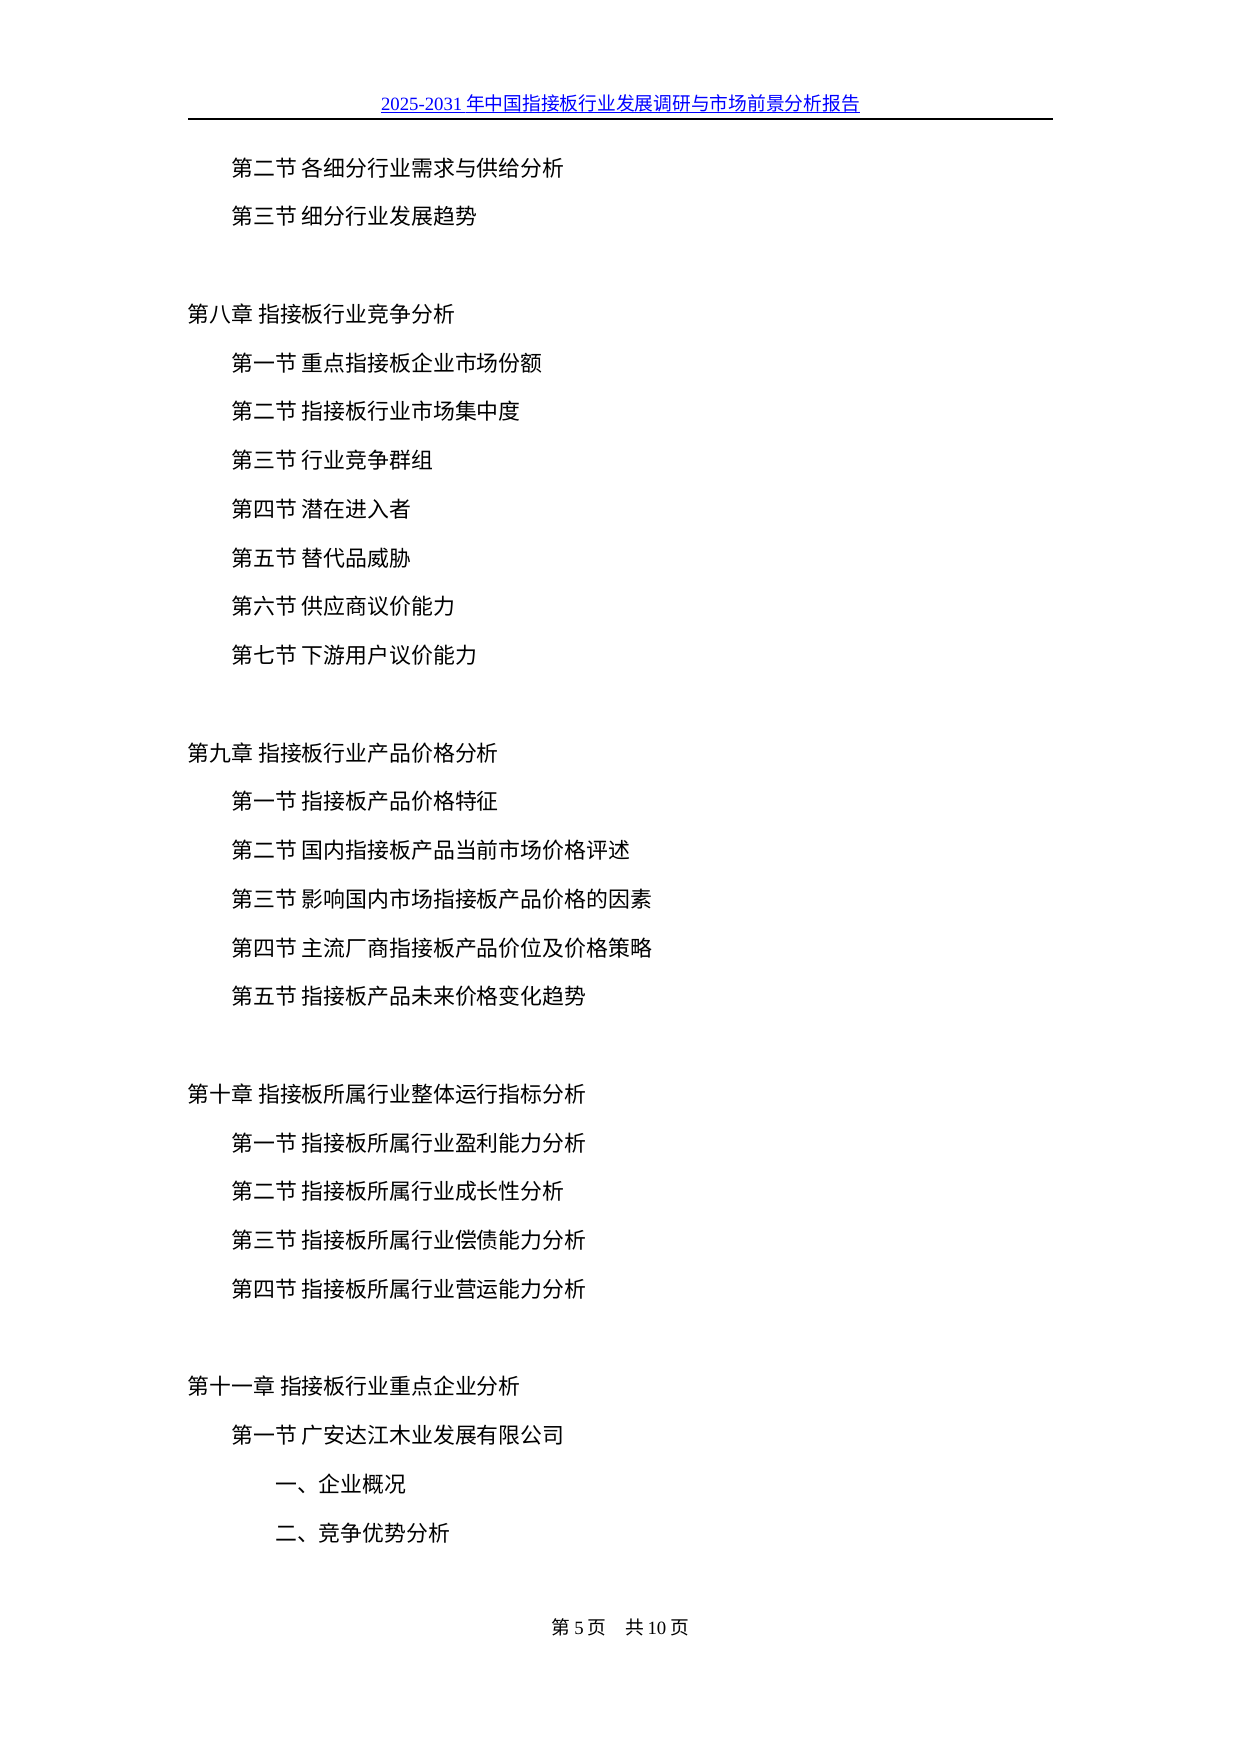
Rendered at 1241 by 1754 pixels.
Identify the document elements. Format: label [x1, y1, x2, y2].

text [187, 150, 1053, 1548]
